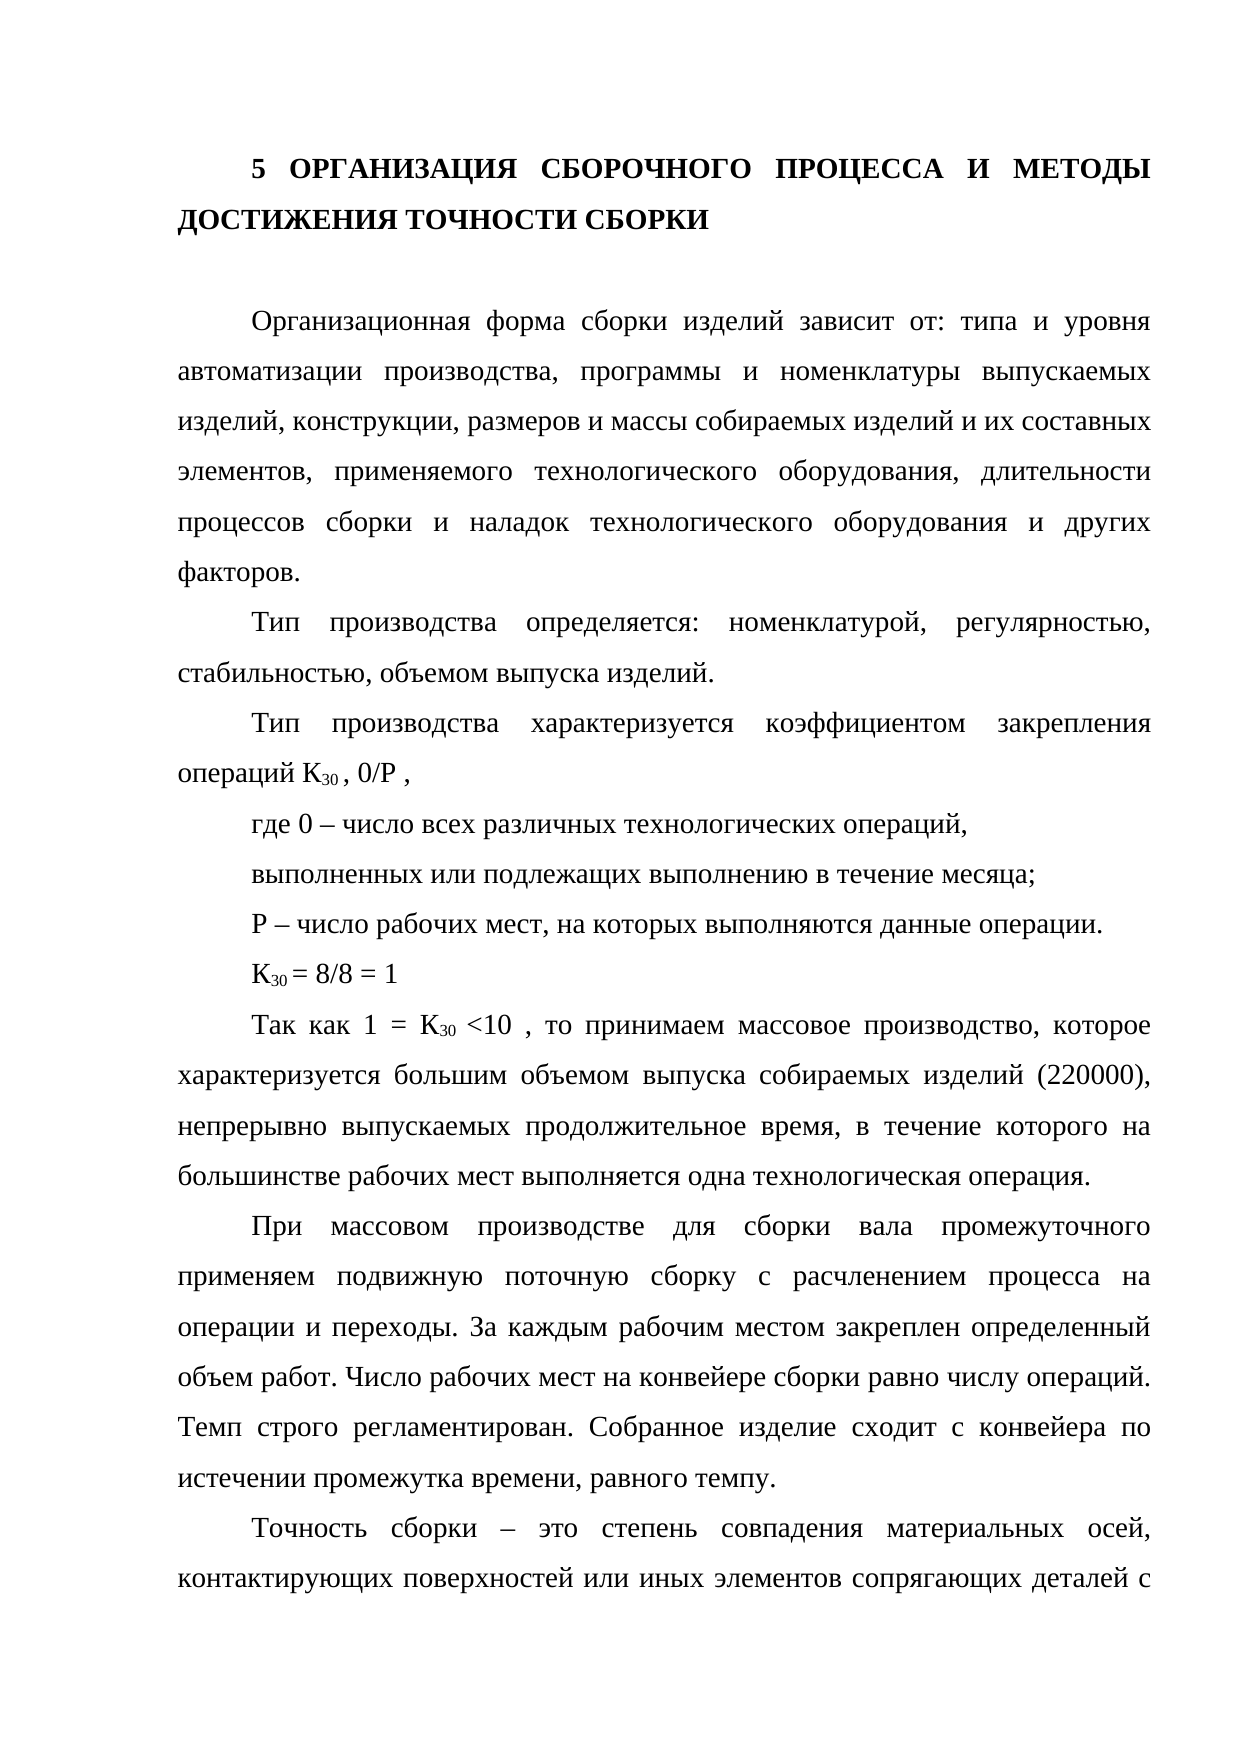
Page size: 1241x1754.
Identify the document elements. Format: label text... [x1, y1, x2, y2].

text Р – число рабочих мест, на которых выполняются данные операции. [177, 906, 1152, 940]
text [177, 1510, 1152, 1594]
text Тип производства характеризуется коэффициентом закрепления операций К30 , 0/Р , [177, 705, 1152, 789]
text выполненных или подлежащих выполнению в течение месяца; [177, 856, 1152, 889]
text Тип производства определяется: номенклатурой, регулярностью, стабильностью, объемом выпуска изделий. [177, 604, 1152, 688]
text К30 = 8/8 = 1 [177, 957, 1152, 990]
text Так как 1 = К30 <10 , то принимаем массовое производство, которое характеризуется большим объемом выпуска собираемых изделий (220000), непрерывно выпускаемых продолжительное время, в течение которого на большинстве рабочих мест выполняется одна технологическая операция. [177, 1007, 1152, 1191]
text где 0 – число всех различных технологических операций, [177, 806, 1152, 839]
text При массовом производстве для сборки вала промежуточного применяем подвижную поточную сборку с расчленением процесса на операции и переходы. За каждым рабочим местом закреплен определенный объем работ. Число рабочих мест на конвейере сборки равно числу операций. Темп строго регламентирован. Собранное изделие сходит с конвейера по истечении промежутка времени, равного темпу. [177, 1208, 1152, 1493]
text Организационная форма сборки изделий зависит от: типа и уровня автоматизации производства, программы и номенклатуры выпускаемых изделий, конструкции, размеров и массы собираемых изделий и их составных элементов, применяемого технологического оборудования, длительности процессов сборки и наладок технологического оборудования и других факторов. [177, 303, 1152, 588]
text 5 ОРГАНИЗАЦИЯ СБОРОЧНОГО ПРОЦЕССА И МЕТОДЫ ДОСТИЖЕНИЯ ТОЧНОСТИ СБОРКИ [177, 152, 1152, 236]
